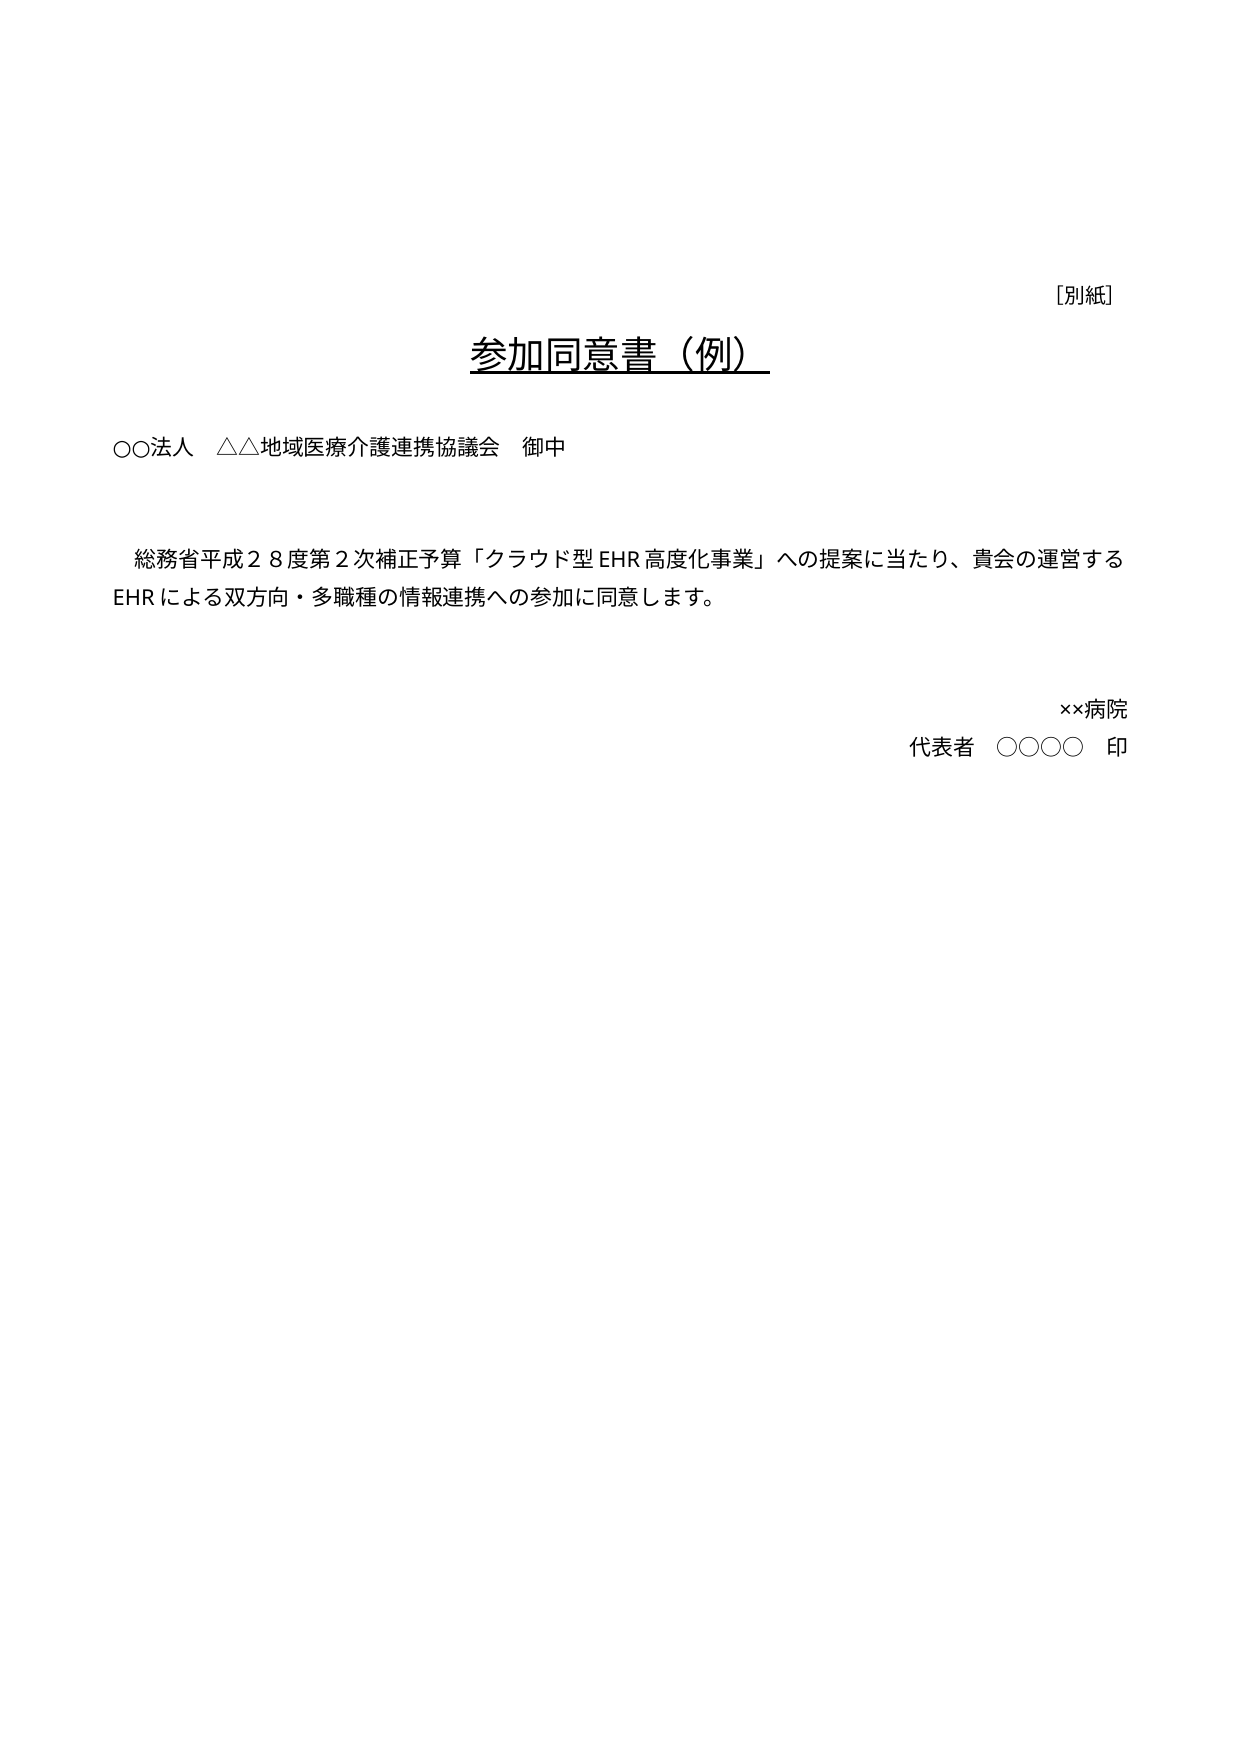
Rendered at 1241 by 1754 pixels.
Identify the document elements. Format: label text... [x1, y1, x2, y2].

text ○○法人 △△地域医療介護連携協議会 御中 [112, 427, 1128, 464]
text 参加同意書（例） [112, 314, 1128, 389]
text 総務省平成２８度第２次補正予算「クラウド型EHR高度化事業」への提案に当たり、貴会の運営するEHRによる双方向・多職種の情報連携への参加に同意します。 [112, 539, 1128, 614]
text 代表者 ○○○○ 印 [112, 727, 1128, 764]
text ××病院 [112, 689, 1128, 727]
